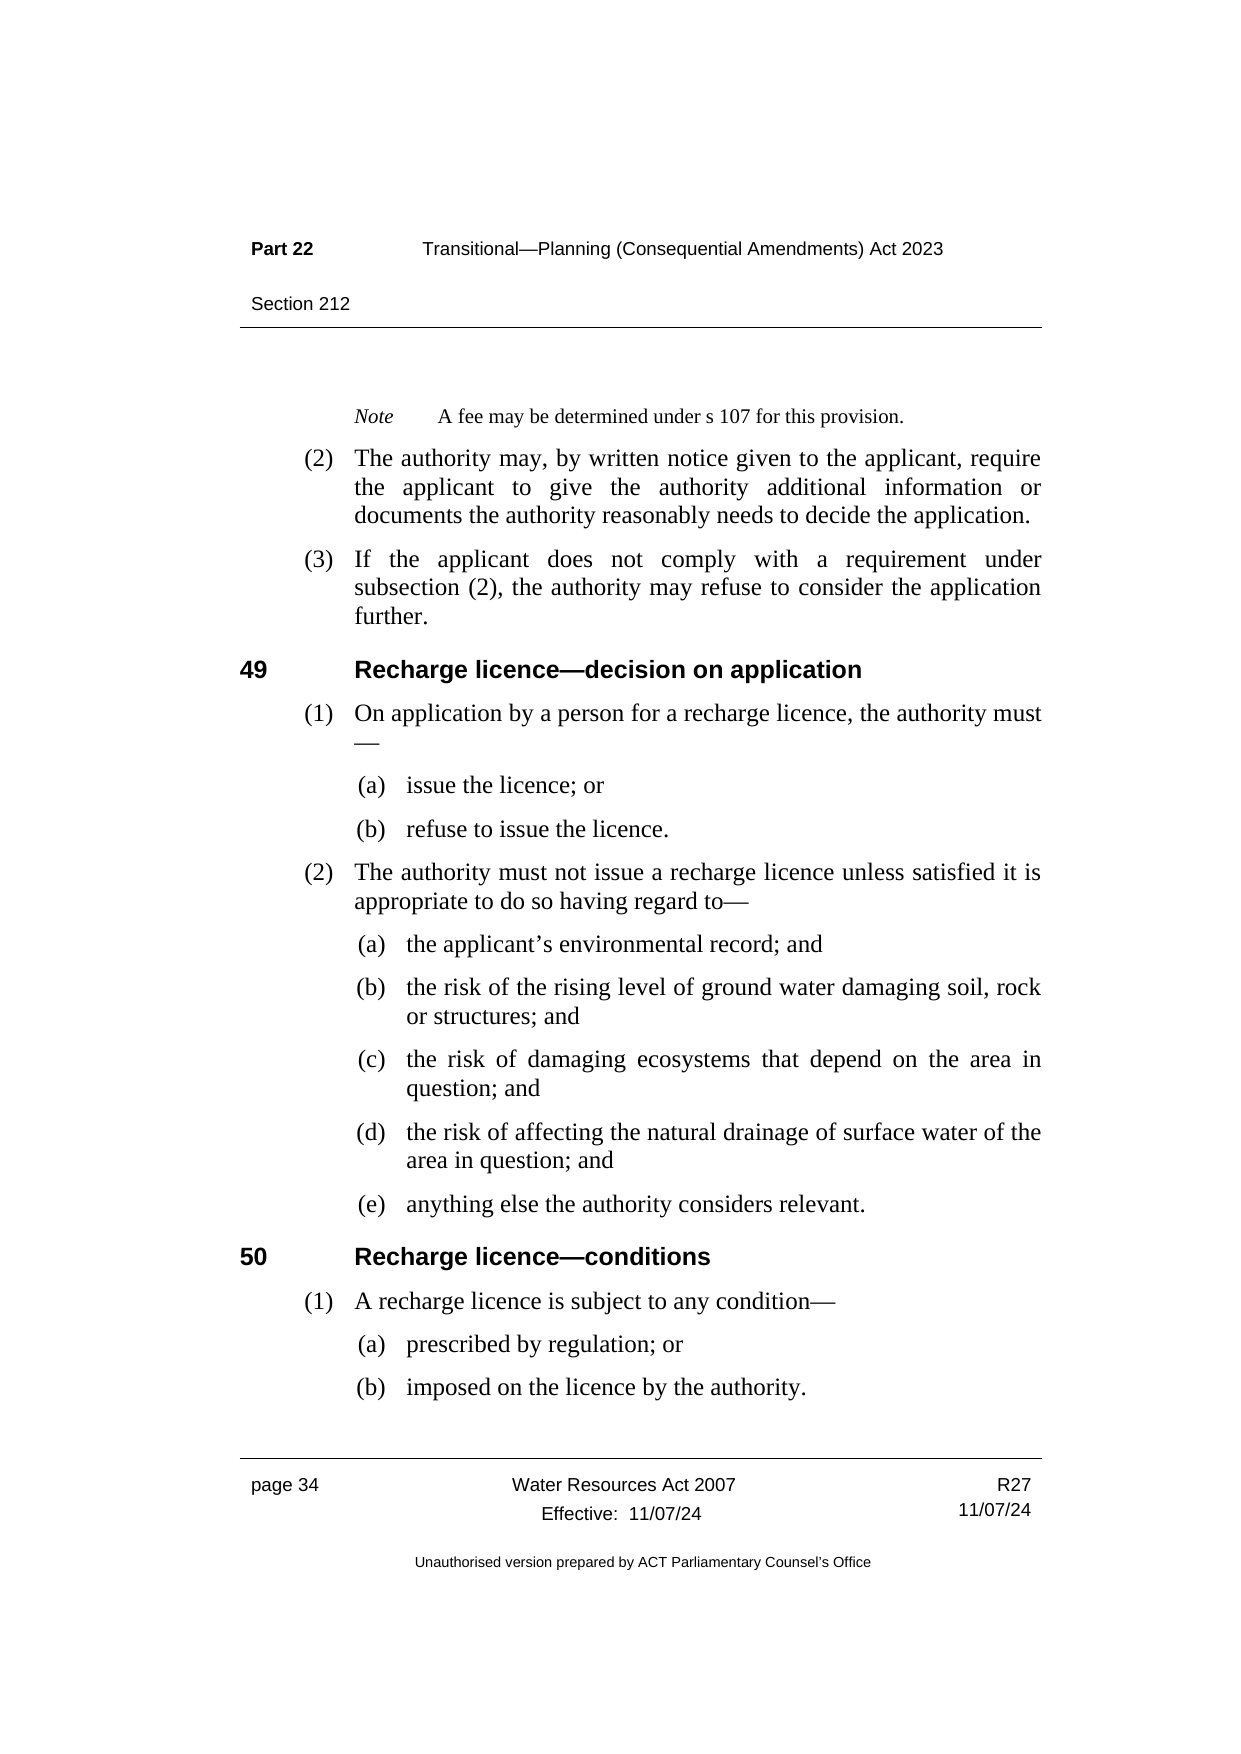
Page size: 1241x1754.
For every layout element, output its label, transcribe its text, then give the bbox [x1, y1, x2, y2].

text (1) On application by a person for a recharge licence, the authority must— [239, 698, 1042, 756]
text (b) the risk of the rising level of ground water damaging soil, rock or structures; and [239, 972, 1042, 1030]
text (b) imposed on the licence by the authority. [239, 1372, 1042, 1401]
text (a) issue the licence; or [239, 770, 1042, 799]
text (c) the risk of damaging ecosystems that depend on the area in question; and [239, 1044, 1042, 1102]
text (a) prescribed by regulation; or [239, 1329, 1042, 1358]
text (3) If the applicant does not comply with a requirement under subsection (2), the authority may refuse to consider the application further. [239, 544, 1042, 630]
text (2) The authority may, by written notice given to the applicant, require the applicant to give the authority additional information or documents the authority reasonably needs to decide the application. [239, 443, 1042, 529]
text (a) the applicant’s environmental record; and [239, 929, 1042, 958]
text Note A fee may be determined under s 107 for this provision. [354, 404, 1042, 428]
text (b) refuse to issue the licence. [239, 814, 1042, 842]
text 49 Recharge licence—decision on application [239, 655, 1042, 684]
text (2) The authority must not issue a recharge licence unless satisfied it is appropriate to do so having regard to— [239, 857, 1042, 914]
text 50 Recharge licence—conditions [239, 1242, 1042, 1271]
text (e) anything else the authority considers relevant. [239, 1189, 1042, 1217]
text (d) the risk of affecting the natural drainage of surface water of the area in question; and [239, 1117, 1042, 1174]
text (1) A recharge licence is subject to any condition— [239, 1286, 1042, 1314]
